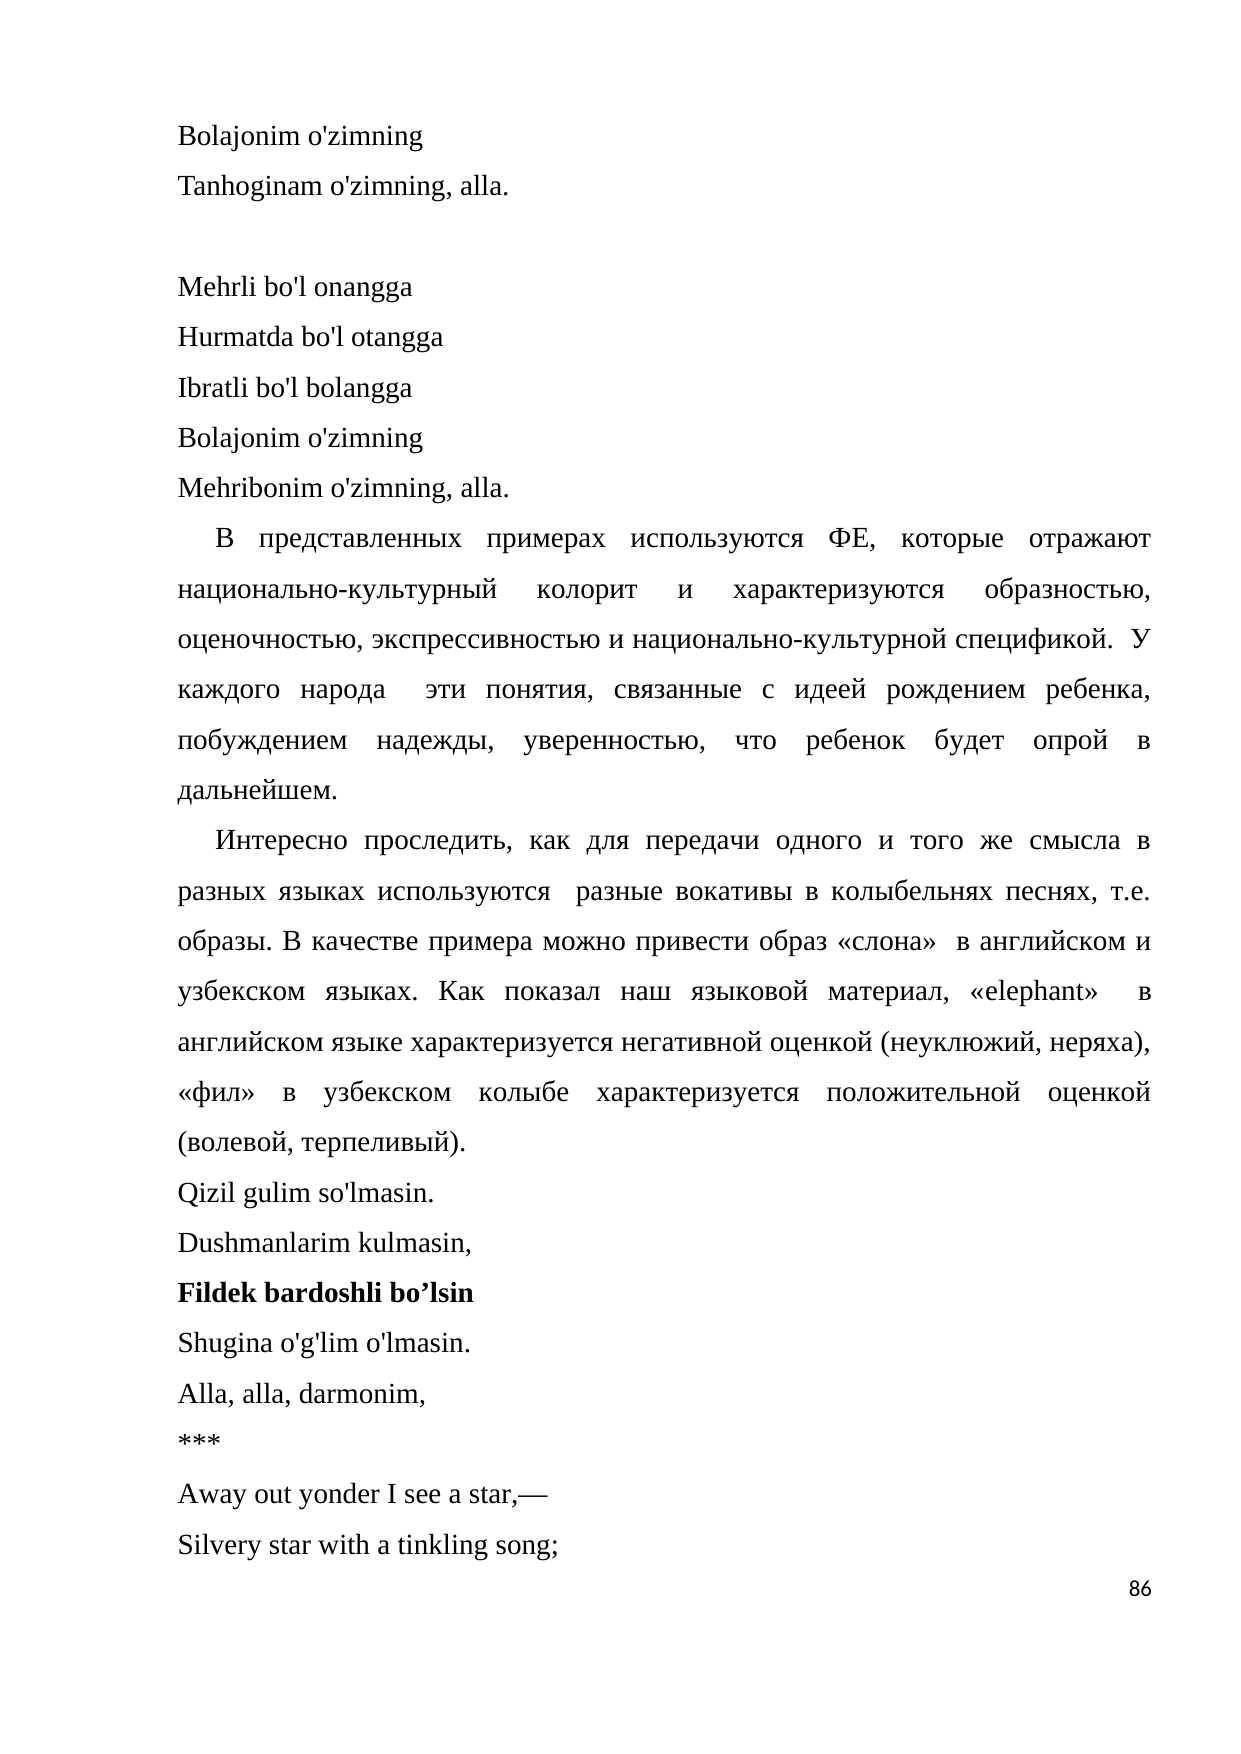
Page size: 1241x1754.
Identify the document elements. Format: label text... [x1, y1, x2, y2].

text Away out yonder I see a star,— [177, 1477, 1152, 1510]
text Qizil gulim so'lmasin. [177, 1175, 1152, 1208]
text Bolajonim o'zimning [177, 420, 1152, 453]
text Mehribonim o'zimning, alla. [177, 470, 1152, 504]
text Tanhoginam o'zimning, alla. [177, 168, 1152, 202]
text В представленных примерах используются ФЕ, которые отражают национально-культурный колорит и характеризуются образностью, оценочностью, экспрессивностью и национально-культурной спецификой. У каждого народа эти понятия, связанные с идеей рождением ребенка, побуждением надежды, уверенностью, что ребенок будет опрой в дальнейшем. [177, 521, 1152, 806]
text Hurmatda bo'l otangga [177, 319, 1152, 353]
text Silvery star with a tinkling song; [177, 1527, 1152, 1560]
text Mehrli bo'l onangga [177, 269, 1152, 303]
text Shugina o'g'lim o'lmasin. [177, 1326, 1152, 1359]
text *** [177, 1426, 1152, 1460]
text Интересно проследить, как для передачи одного и того же смысла в разных языках используются разные вокативы в колыбельнях песнях, т.е. образы. В качестве примера можно привести образ «слона» в английском и узбекском языках. Как показал наш языковой материал, «elephant» в английском языке характеризуется негативной оценкой (неуклюжий, неряха), «фил» в узбекском колыбе характеризуется положительной оценкой (волевой, терпеливый). [177, 822, 1152, 1158]
text Dushmanlarim kulmasin, [177, 1225, 1152, 1258]
text Bolajonim o'zimning [177, 118, 1152, 152]
text Ibratli bo'l bolangga [177, 370, 1152, 403]
text Fildek bardoshli bo’lsin [177, 1275, 1152, 1309]
text Alla, alla, darmonim, [177, 1376, 1152, 1409]
